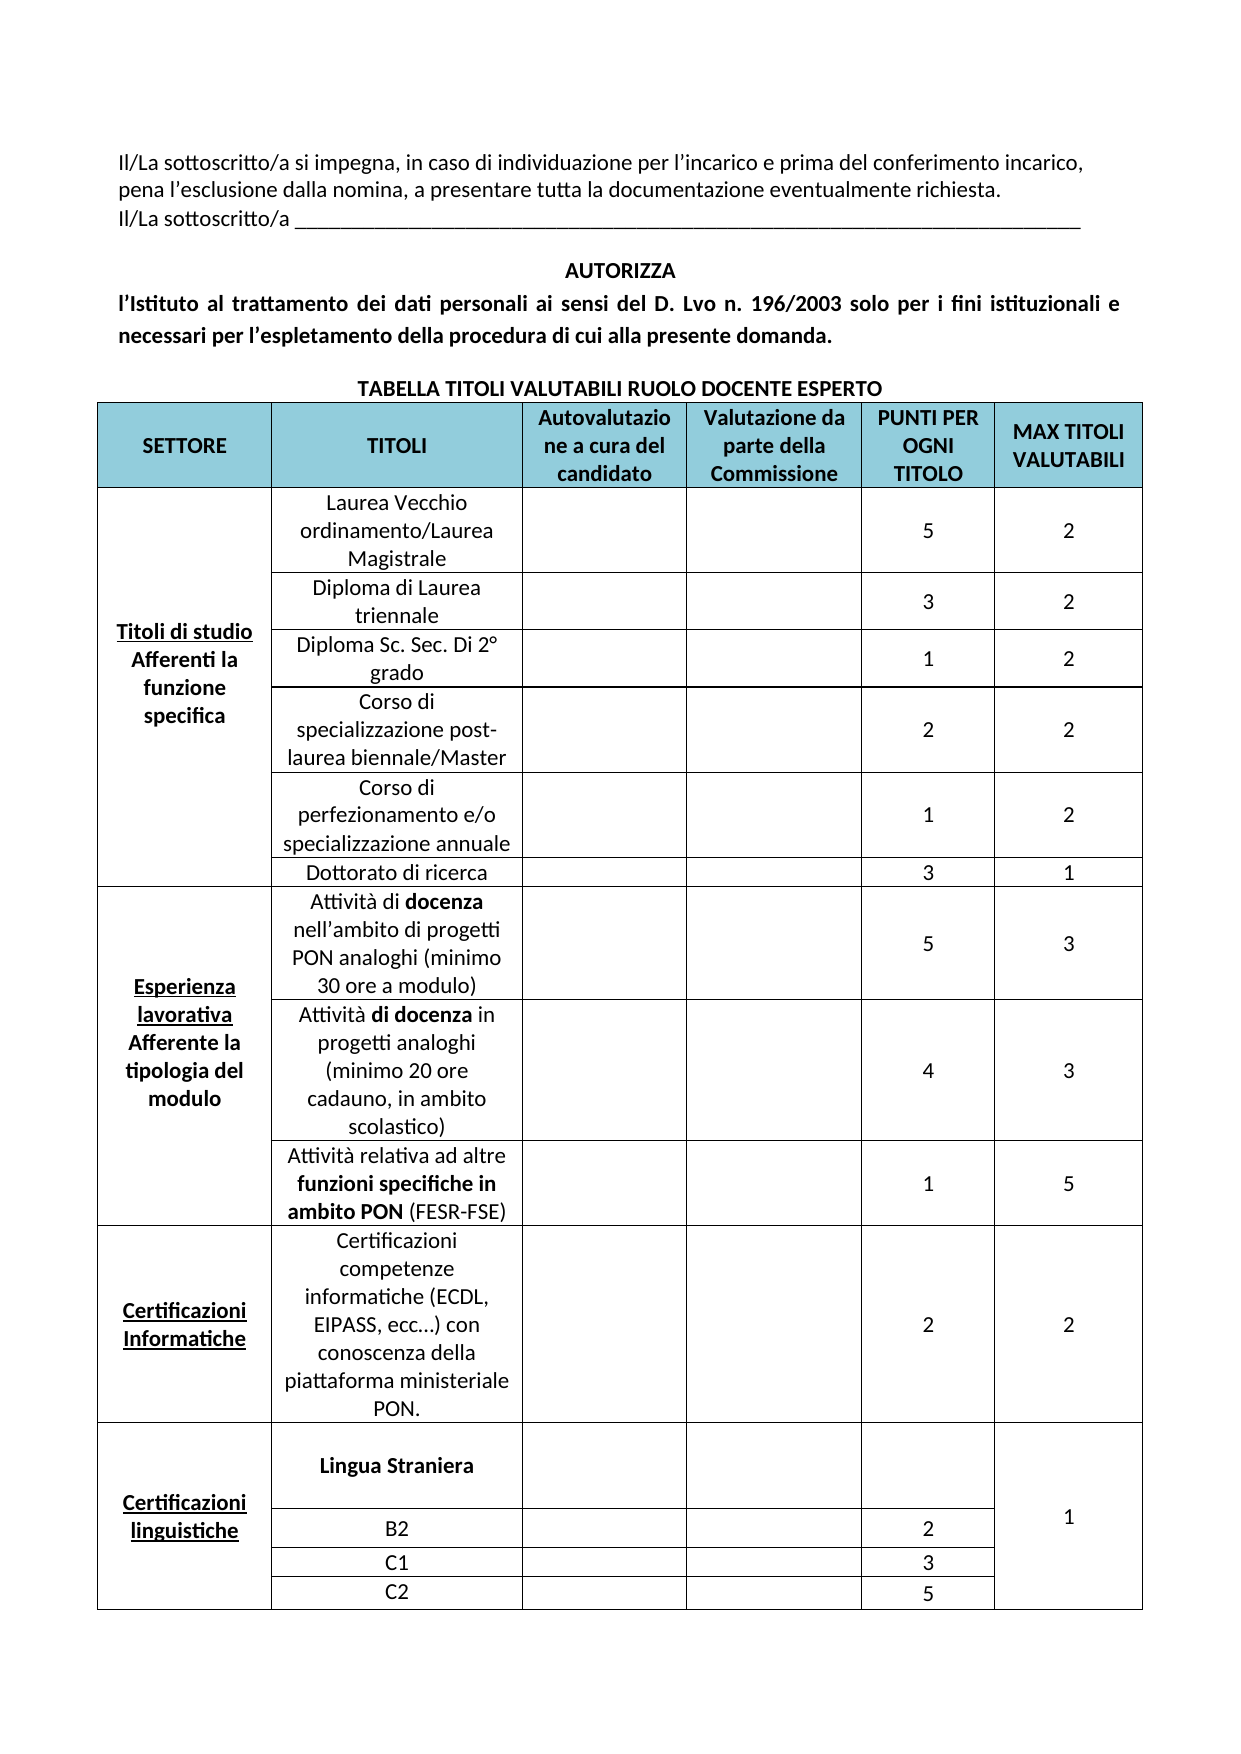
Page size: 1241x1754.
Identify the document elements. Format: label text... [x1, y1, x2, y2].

table_cell [687, 887, 861, 999]
table_cell [523, 488, 686, 572]
table_cell [687, 1548, 861, 1576]
table_cell 5 [862, 488, 994, 572]
table_header SETTORE [98, 403, 271, 487]
table_cell 5 [862, 1577, 994, 1609]
table_cell 4 [862, 1000, 994, 1140]
table_cell [523, 1509, 686, 1547]
table_cell Attività di docenza in progetti analoghi (minimo 20 ore cadauno, in ambito scolastico) [272, 1000, 522, 1140]
table_cell [687, 1000, 861, 1140]
list Il/La sottoscritto/a _____________________________________________________________________ [118, 204, 1122, 232]
table_cell [523, 1577, 686, 1609]
table_cell 1 [862, 1141, 994, 1225]
table_cell [523, 858, 686, 886]
table_cell [523, 1548, 686, 1576]
table_cell Certificazioni Informatiche [98, 1226, 271, 1422]
list l’Istituto al trattamento dei dati personali ai sensi del D. Lvo n. 196/2003 solo per i fini istituzionali e necessari per l’espletamento della procedura di cui alla presente domanda. [118, 289, 1122, 349]
table_cell [687, 488, 861, 572]
table_cell 5 [862, 887, 994, 999]
table_cell 2 [995, 773, 1142, 857]
table_header PUNTI PER OGNI TITOLO [862, 403, 994, 487]
table_cell 2 [995, 488, 1142, 572]
table_header MAX TITOLI VALUTABILI [995, 403, 1142, 487]
table_cell [523, 1141, 686, 1225]
table_cell [687, 630, 861, 686]
table_cell [523, 630, 686, 686]
table_header TITOLI [272, 403, 522, 487]
table_cell [687, 773, 861, 857]
table_cell Corso di specializzazione post-laurea biennale/Master [272, 688, 522, 772]
table_cell 1 [862, 773, 994, 857]
table_cell Attività relativa ad altre funzioni specifiche in ambito PON (FESR-FSE) [272, 1141, 522, 1225]
table_cell [523, 1226, 686, 1422]
table_cell Certificazioni linguistiche [98, 1423, 271, 1609]
table_cell [687, 858, 861, 886]
table_cell [523, 688, 686, 772]
table_cell 2 [862, 1509, 994, 1547]
table_cell [687, 1577, 861, 1609]
table_cell [687, 1509, 861, 1547]
table_cell Esperienza lavorativa Afferente la tipologia del modulo [98, 887, 271, 1225]
table_cell Diploma Sc. Sec. Di 2° grado [272, 630, 522, 686]
table_cell Dottorato di ricerca [272, 858, 522, 886]
table_cell 1 [995, 1423, 1142, 1609]
table_cell Diploma di Laurea triennale [272, 573, 522, 629]
table_cell 2 [862, 688, 994, 772]
table_cell 1 [995, 858, 1142, 886]
table_cell 2 [995, 1226, 1142, 1422]
table_cell Titoli di studio Afferenti la funzione specifica [98, 488, 271, 886]
text TABELLA TITOLI VALUTABILI RUOLO DOCENTE ESPERTO [118, 374, 1122, 402]
table_cell [687, 688, 861, 772]
table_cell [523, 1000, 686, 1140]
table_cell 5 [995, 1141, 1142, 1225]
table_cell [687, 1423, 861, 1507]
table_cell [523, 1423, 686, 1507]
table_cell 1 [862, 630, 994, 686]
table_cell Corso di perfezionamento e/o specializzazione annuale [272, 773, 522, 857]
table_cell 2 [995, 688, 1142, 772]
table_cell [687, 1226, 861, 1422]
table_header Autovalutazione a cura del candidato [523, 403, 686, 487]
table_cell Attività di docenza nell’ambito di progetti PON analoghi (minimo 30 ore a modulo) [272, 887, 522, 999]
table_cell B2 [272, 1509, 522, 1547]
table_cell [523, 773, 686, 857]
table_cell [687, 1141, 861, 1225]
table_cell 2 [995, 630, 1142, 686]
table_header Valutazione da parte della Commissione [687, 403, 861, 487]
table_cell C2 [272, 1577, 522, 1609]
text Il/La sottoscritto/a si impegna, in caso di individuazione per l’incarico e prima del conferimento incarico, pena l’esclusione dalla nomina, a presentare tutta la documentazione eventualmente richiesta. [118, 148, 1122, 204]
table_cell 3 [862, 1548, 994, 1576]
table_cell Certificazioni competenze informatiche (ECDL, EIPASS, ecc…) con conoscenza della piattaforma ministeriale PON. [272, 1226, 522, 1422]
table_cell 2 [995, 573, 1142, 629]
table_cell 3 [995, 887, 1142, 999]
table_cell C1 [272, 1548, 522, 1576]
table_cell 3 [862, 858, 994, 886]
table_cell [523, 887, 686, 999]
table_cell Lingua Straniera [272, 1423, 522, 1507]
table_cell [862, 1423, 994, 1507]
table_cell Laurea Vecchio ordinamento/Laurea Magistrale [272, 488, 522, 572]
table_cell [523, 573, 686, 629]
list AUTORIZZA [118, 257, 1122, 285]
table_cell 3 [995, 1000, 1142, 1140]
table_cell 3 [862, 573, 994, 629]
table_cell [687, 573, 861, 629]
table_cell 2 [862, 1226, 994, 1422]
